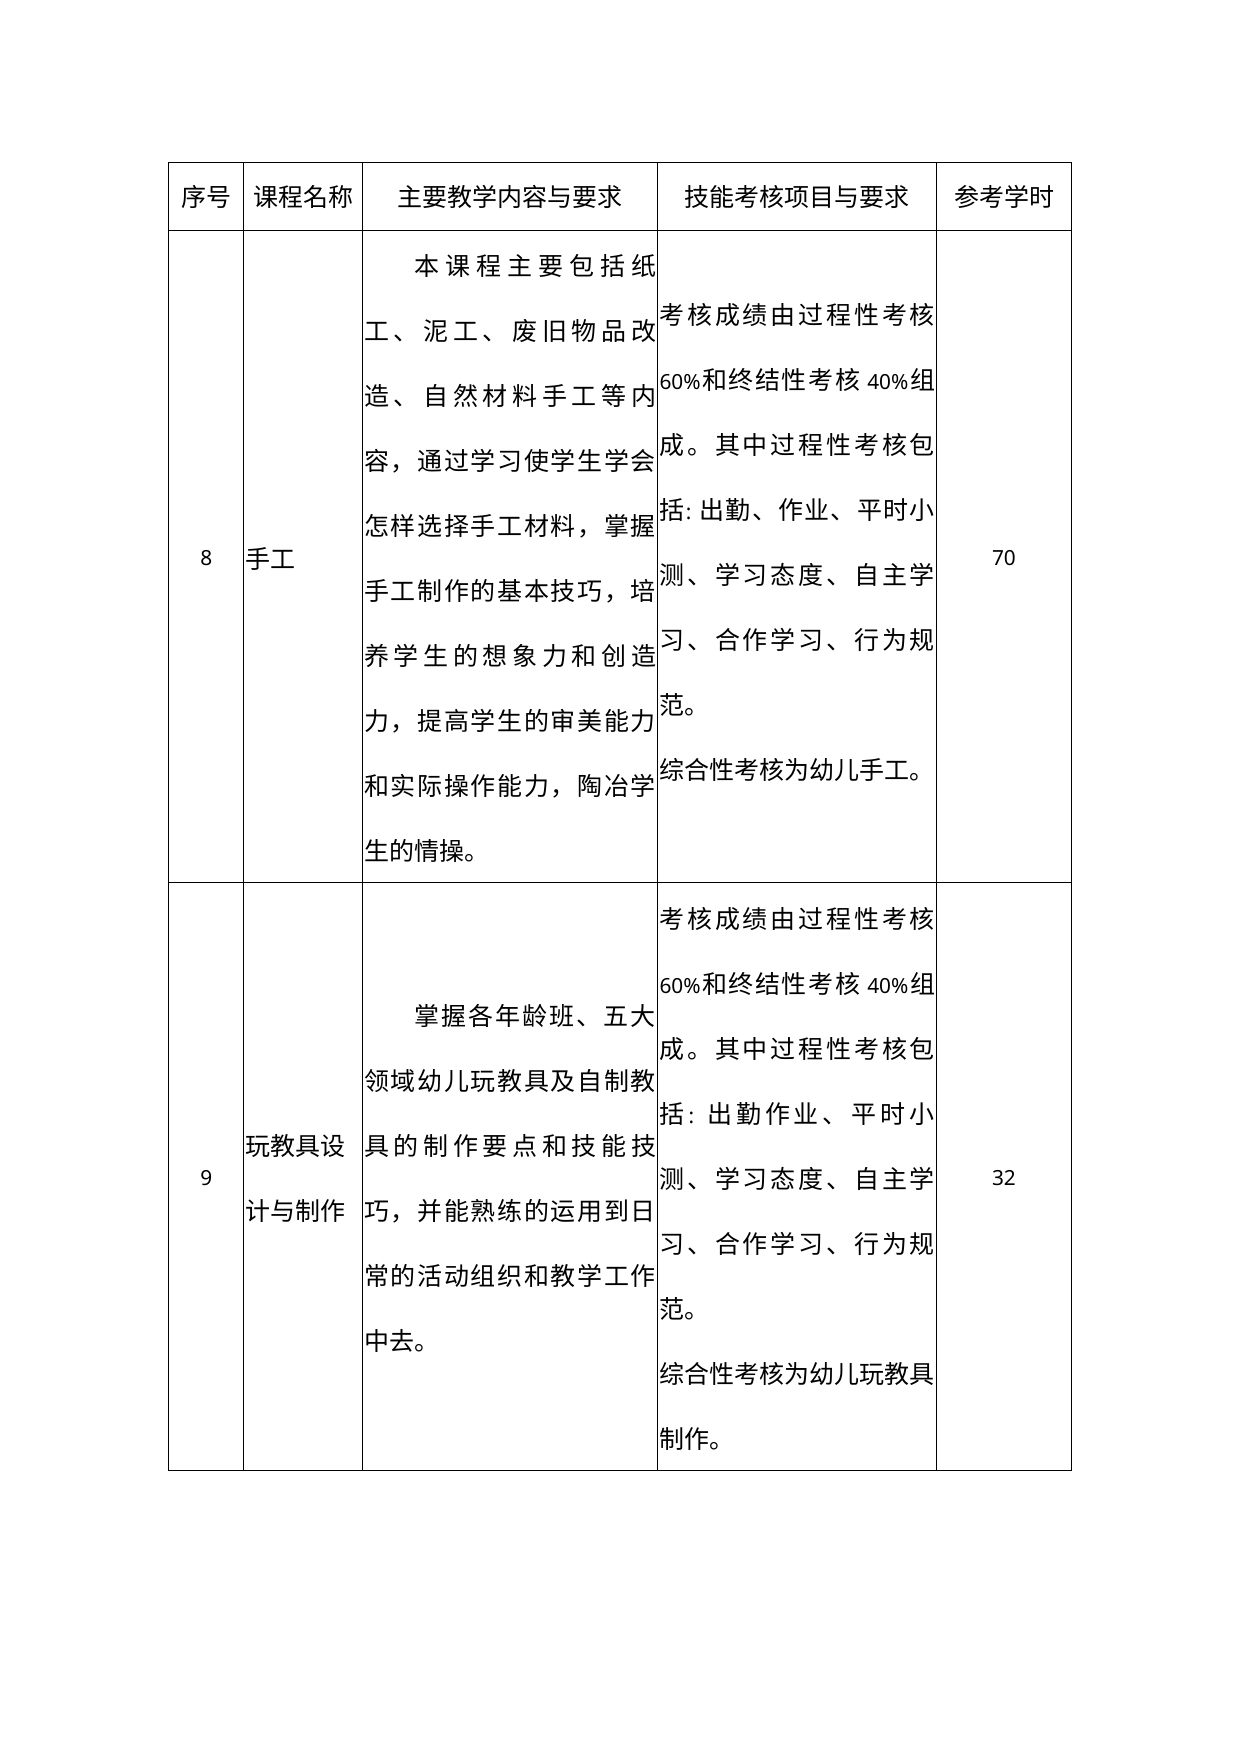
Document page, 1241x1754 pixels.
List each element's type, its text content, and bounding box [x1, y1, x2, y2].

table_header 技能考核项目与要求 [658, 163, 936, 229]
table_header 序号 [169, 163, 243, 229]
table_header 主要教学内容与要求 [363, 163, 657, 229]
table_cell 本课程主要包括纸工、泥工、废旧物品改造、自然材料手工等内容，通过学习使学生学会怎样选择手工材料，掌握手工制作的基本技巧，培养学生的想象力和创造力，提高学生的审美能力和实际操作能力，陶冶学生的情操。 [363, 231, 657, 882]
table_cell 32 [937, 883, 1071, 1470]
table_cell 8 [169, 231, 243, 882]
table_cell 9 [169, 883, 243, 1470]
table_cell 考核成绩由过程性考核60%和终结性考核40%组成。其中过程性考核包括: 出勤作业、平时小测、学习态度、自主学习、合作学习、行为规范。 综合性考核为幼儿玩教具制作。 [658, 883, 936, 1470]
table_cell 70 [937, 231, 1071, 882]
table_header 参考学时 [937, 163, 1071, 229]
table_cell 掌握各年龄班、五大领域幼儿玩教具及自制教具的制作要点和技能技巧，并能熟练的运用到日常的活动组织和教学工作中去。 [363, 883, 657, 1470]
table_cell 考核成绩由过程性考核60%和终结性考核40%组成。其中过程性考核包括: 出勤、作业、平时小测、学习态度、自主学习、合作学习、行为规范。 综合性考核为幼儿手工。 [658, 231, 936, 882]
table_cell 玩教具设计与制作 [244, 883, 362, 1470]
table_cell 手工 [244, 231, 362, 882]
table_header 课程名称 [244, 163, 362, 229]
